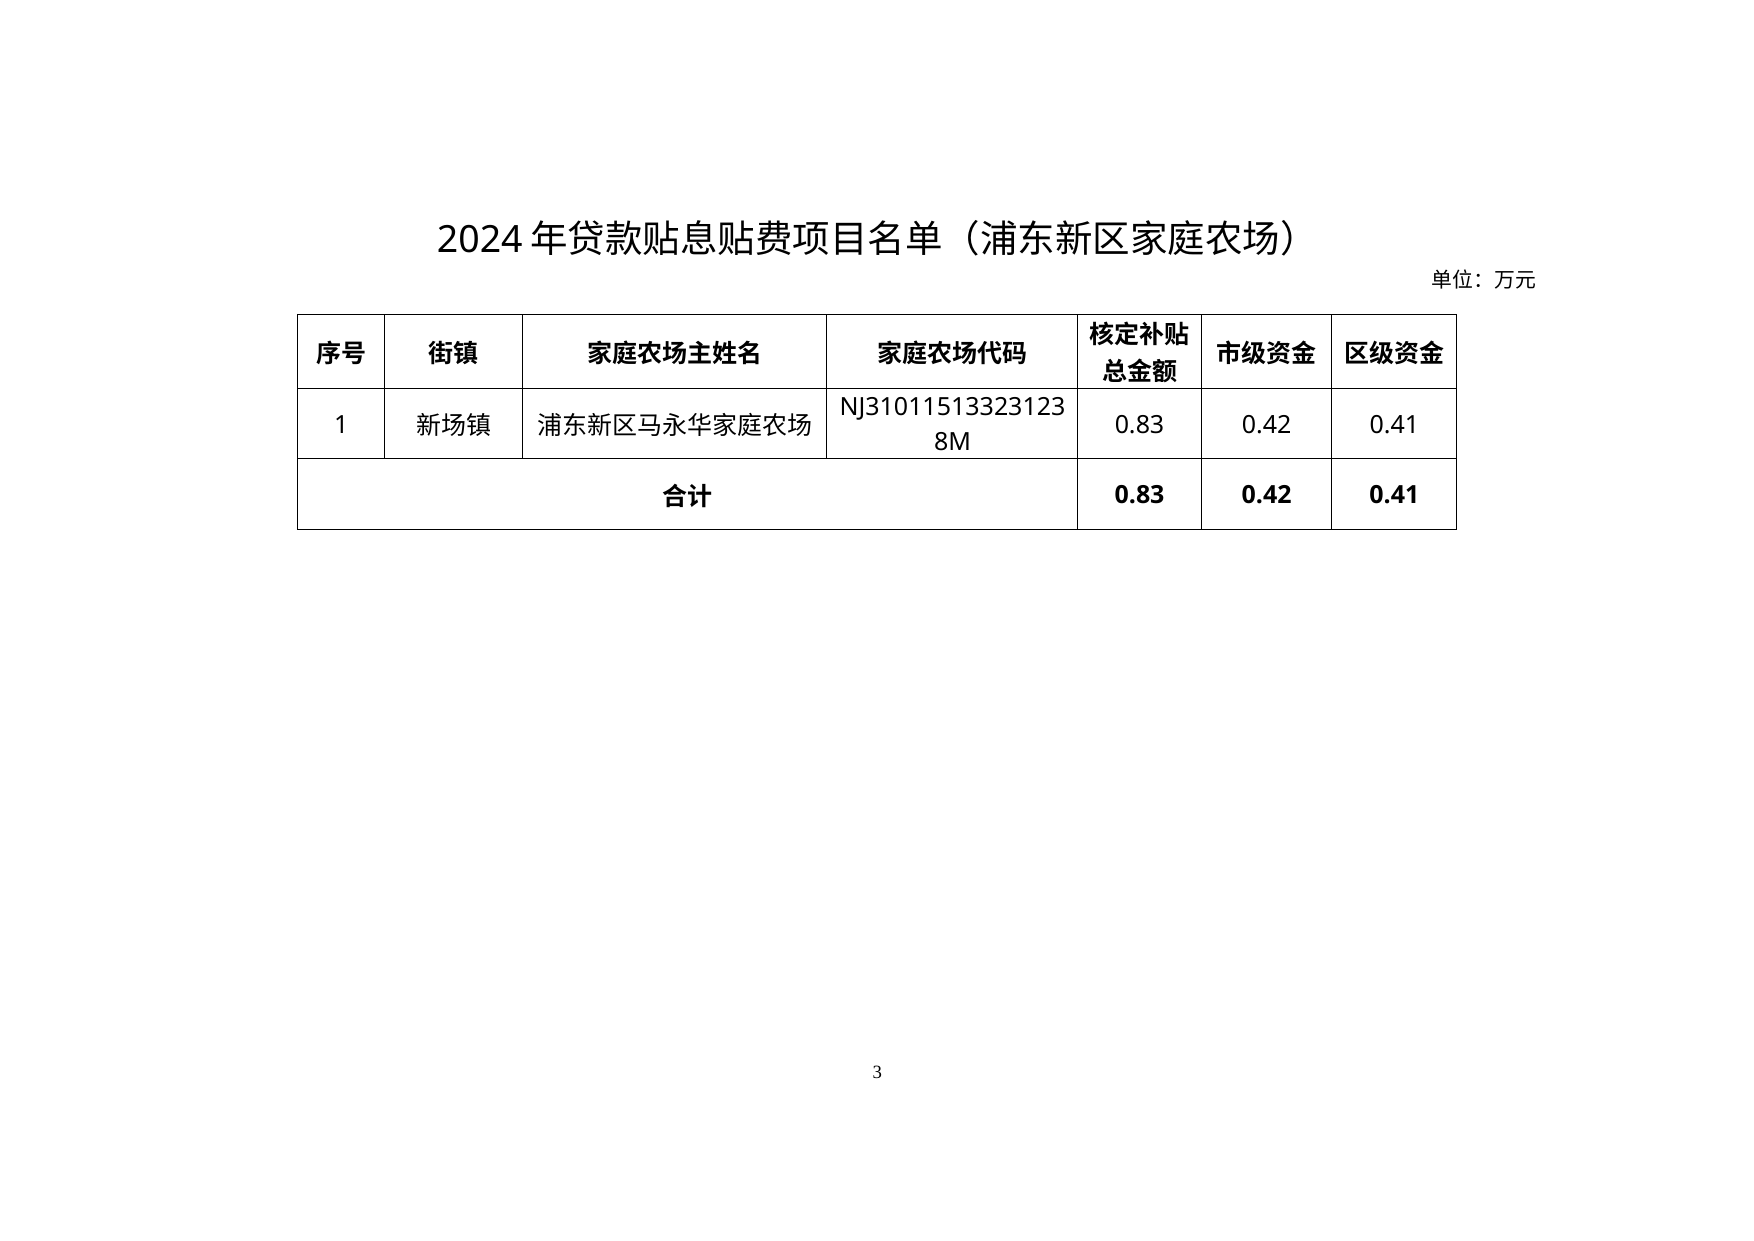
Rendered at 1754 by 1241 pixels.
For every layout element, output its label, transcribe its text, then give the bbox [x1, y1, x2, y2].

text 2024年贷款贴息贴费项目名单（浦东新区家庭农场） [218, 209, 1535, 264]
table_cell 0.42 [1202, 459, 1331, 529]
table_header 区级资金 [1332, 315, 1456, 387]
table_cell 0.42 [1202, 389, 1331, 458]
table_header 家庭农场代码 [827, 315, 1077, 387]
table_header 市级资金 [1202, 315, 1331, 387]
text 单位：万元 [218, 264, 1535, 294]
table_cell 0.41 [1332, 459, 1456, 529]
table_header 序号 [298, 315, 384, 387]
table_cell 浦东新区马永华家庭农场 [523, 389, 826, 458]
table_header 家庭农场主姓名 [523, 315, 826, 387]
table_cell NJ310115133231238M [827, 389, 1077, 458]
table_cell 0.41 [1332, 389, 1456, 458]
table_header 街镇 [385, 315, 522, 387]
table_cell 1 [298, 389, 384, 458]
table_cell 0.83 [1078, 459, 1201, 529]
table_header 核定补贴 总金额 [1078, 315, 1201, 387]
table_cell 新场镇 [385, 389, 522, 458]
table_cell 合计 [298, 459, 1077, 529]
table_cell 0.83 [1078, 389, 1201, 458]
